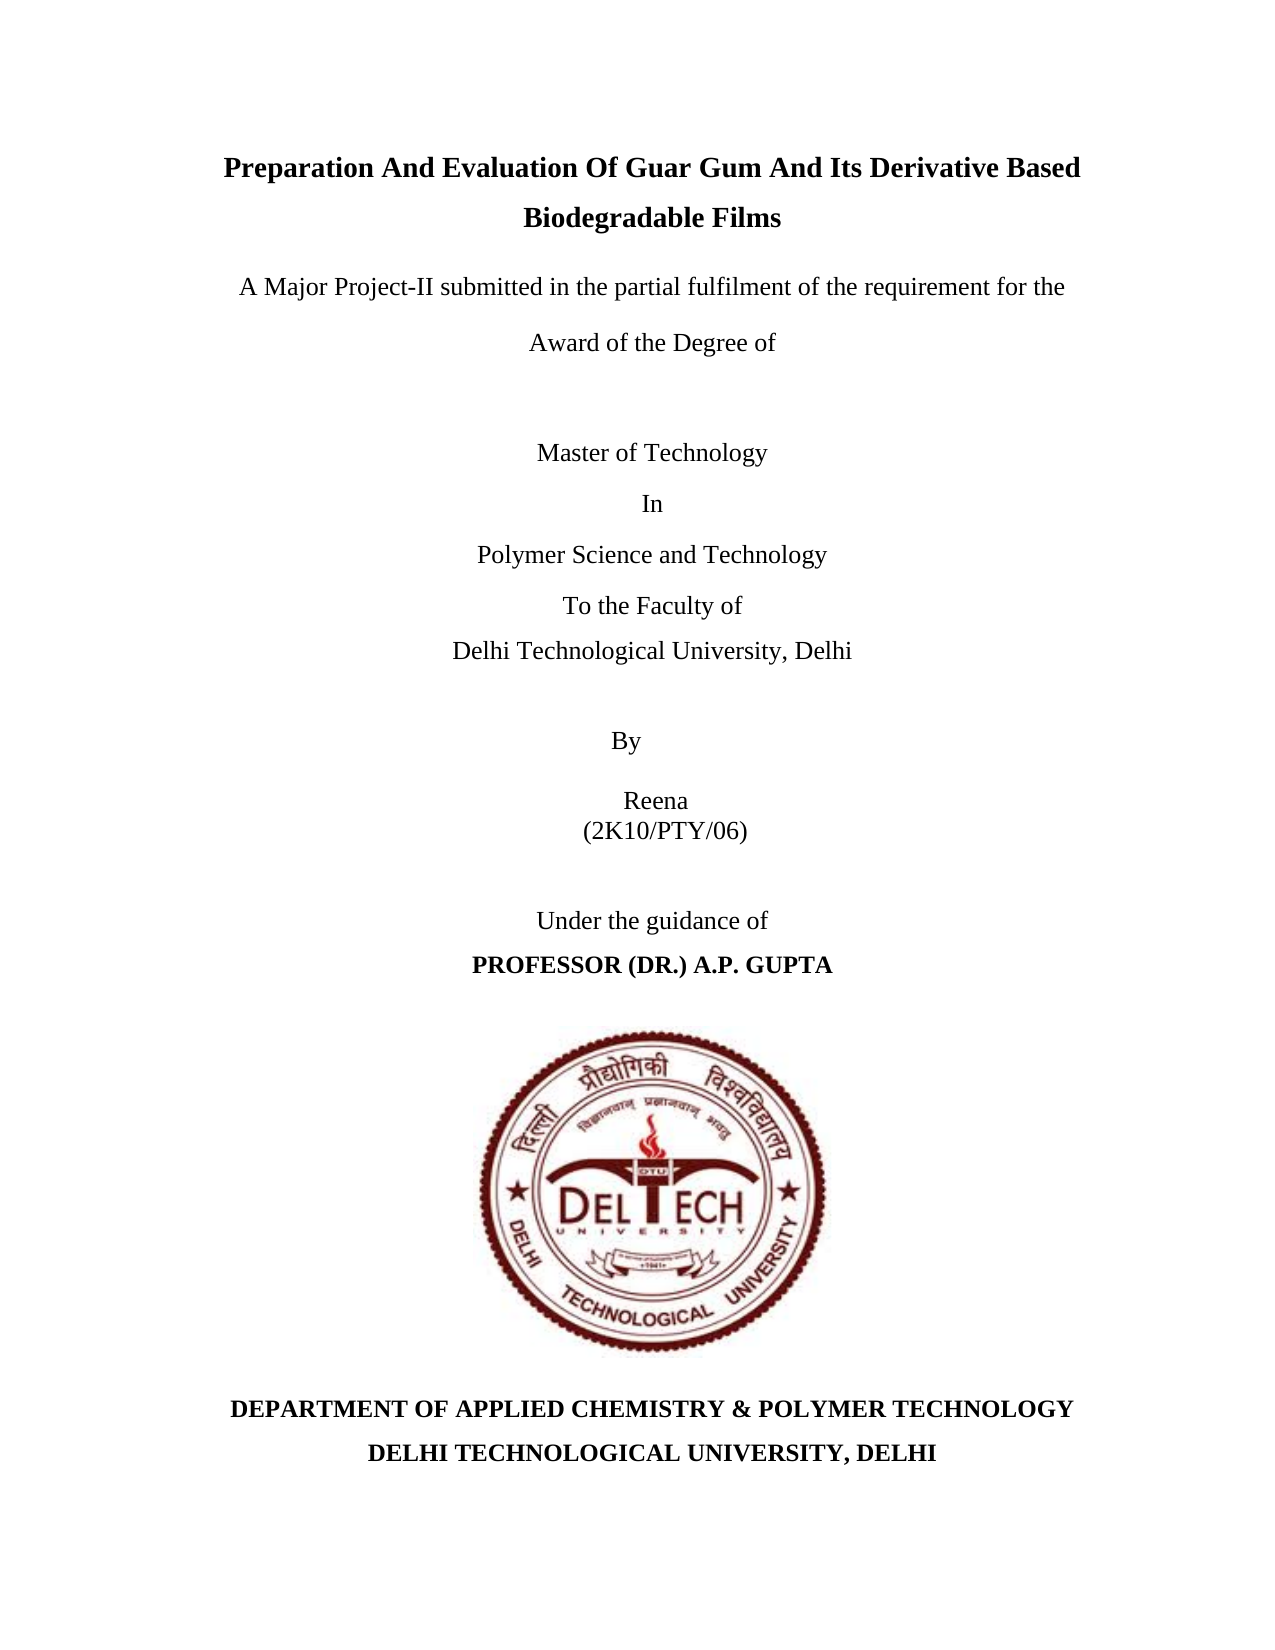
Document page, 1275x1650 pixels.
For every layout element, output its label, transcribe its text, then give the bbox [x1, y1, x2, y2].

text Delhi Technological University, Delhi [179, 635, 1125, 665]
text DEPARTMENT OF APPLIED CHEMISTRY & POLYMER TECHNOLOGY [179, 1394, 1125, 1423]
text In [179, 488, 1125, 518]
text Master of Technology [179, 437, 1125, 467]
text Polymer Science and Technology [179, 539, 1125, 569]
text DELHI TECHNOLOGICAL UNIVERSITY, DELHI [179, 1438, 1125, 1466]
text By [179, 725, 1125, 755]
text PROFESSOR (DR.) A.P. GUPTA [179, 950, 1125, 979]
text A Major Project-II submitted in the partial fulfilment of the requirement for the [179, 271, 1125, 301]
text Reena [179, 785, 1125, 815]
text Under the guidance of [179, 905, 1125, 935]
text Award of the Degree of [179, 327, 1125, 357]
text To the Faculty of [179, 590, 1125, 620]
text Preparation And Evaluation Of Guar Gum And Its Derivative Based Biodegradable Films [179, 150, 1125, 234]
picture [473, 1026, 832, 1358]
text (2K10/PTY/06) [179, 815, 1125, 845]
